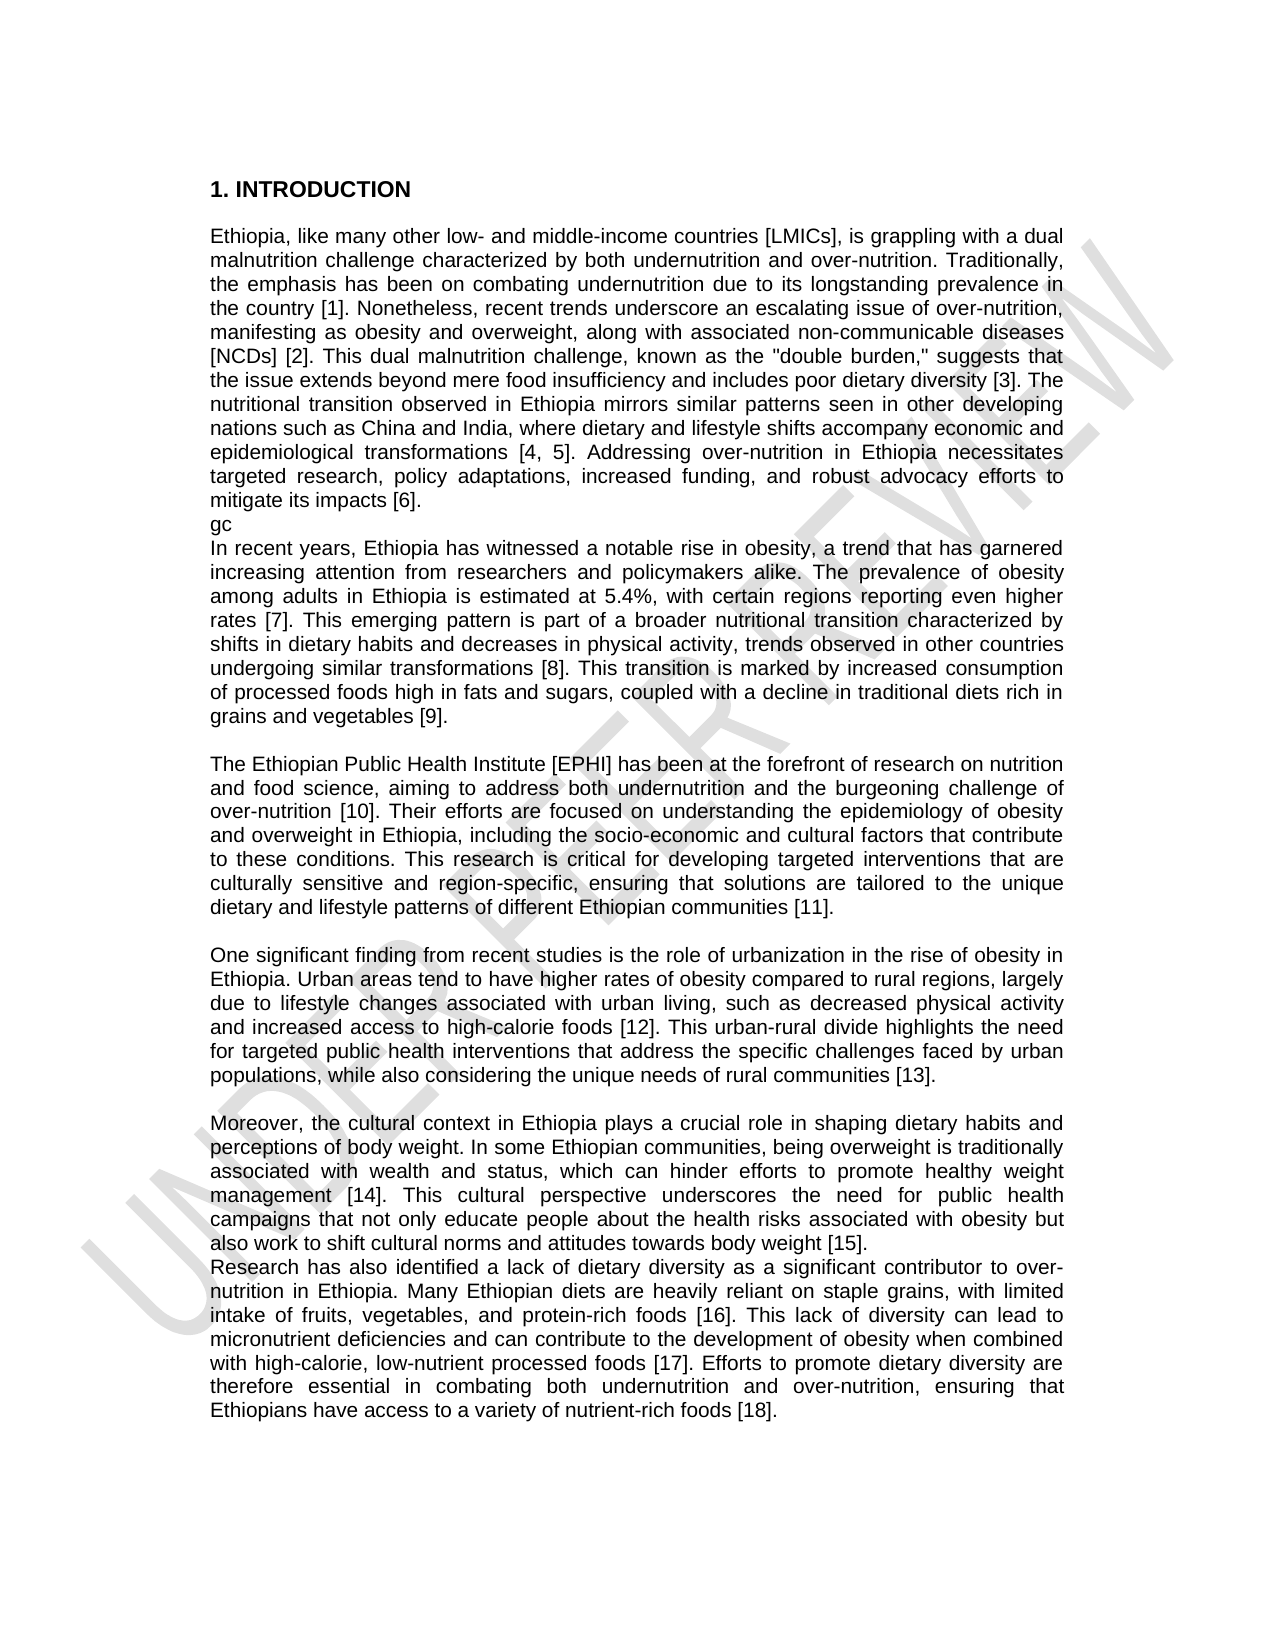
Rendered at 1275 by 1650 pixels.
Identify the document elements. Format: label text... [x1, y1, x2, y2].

text 1. Introduction [210, 176, 1065, 203]
text Research has also identified a lack of dietary diversity as a significant contributor to over-nutrition in Ethiopia. Many Ethiopian diets are heavily reliant on staple grains, with limited intake of fruits, vegetables, and protein-rich foods [16]. This lack of diversity can lead to micronutrient deficiencies and can contribute to the development of obesity when combined with high-calorie, low-nutrient processed foods [17]. Efforts to promote dietary diversity are therefore essential in combating both undernutrition and over-nutrition, ensuring that Ethiopians have access to a variety of nutrient-rich foods [18]. [210, 1254, 1065, 1422]
text gc [210, 512, 1065, 536]
text Ethiopia, like many other low- and middle-income countries [LMICs], is grappling with a dual malnutrition challenge characterized by both undernutrition and over-nutrition. Traditionally, the emphasis has been on combating undernutrition due to its longstanding prevalence in the country [1]. Nonetheless, recent trends underscore an escalating issue of over-nutrition, manifesting as obesity and overweight, along with associated non-communicable diseases [NCDs] [2]. This dual malnutrition challenge, known as the "double burden," suggests that the issue extends beyond mere food insufficiency and includes poor dietary diversity [3]. The nutritional transition observed in Ethiopia mirrors similar patterns seen in other developing nations such as China and India, where dietary and lifestyle shifts accompany economic and epidemiological transformations [4, 5]. Addressing over-nutrition in Ethiopia necessitates targeted research, policy adaptations, increased funding, and robust advocacy efforts to mitigate its impacts [6]. [210, 224, 1065, 512]
text One significant finding from recent studies is the role of urbanization in the rise of obesity in Ethiopia. Urban areas tend to have higher rates of obesity compared to rural regions, largely due to lifestyle changes associated with urban living, such as decreased physical activity and increased access to high-calorie foods [12]. This urban-rural divide highlights the need for targeted public health interventions that address the specific challenges faced by urban populations, while also considering the unique needs of rural communities [13]. [210, 943, 1065, 1087]
text In recent years, Ethiopia has witnessed a notable rise in obesity, a trend that has garnered increasing attention from researchers and policymakers alike. The prevalence of obesity among adults in Ethiopia is estimated at 5.4%, with certain regions reporting even higher rates [7]. This emerging pattern is part of a broader nutritional transition characterized by shifts in dietary habits and decreases in physical activity, trends observed in other countries undergoing similar transformations [8]. This transition is marked by increased consumption of processed foods high in fats and sugars, coupled with a decline in traditional diets rich in grains and vegetables [9]. [210, 536, 1065, 727]
text The Ethiopian Public Health Institute [EPHI] has been at the forefront of research on nutrition and food science, aiming to address both undernutrition and the burgeoning challenge of over-nutrition [10]. Their efforts are focused on understanding the epidemiology of obesity and overweight in Ethiopia, including the socio-economic and cultural factors that contribute to these conditions. This research is critical for developing targeted interventions that are culturally sensitive and region-specific, ensuring that solutions are tailored to the unique dietary and lifestyle patterns of different Ethiopian communities [11]. [210, 751, 1065, 919]
text Moreover, the cultural context in Ethiopia plays a crucial role in shaping dietary habits and perceptions of body weight. In some Ethiopian communities, being overweight is traditionally associated with wealth and status, which can hinder efforts to promote healthy weight management [14]. This cultural perspective underscores the need for public health campaigns that not only educate people about the health risks associated with obesity but also work to shift cultural norms and attitudes towards body weight [15]. [210, 1111, 1065, 1254]
